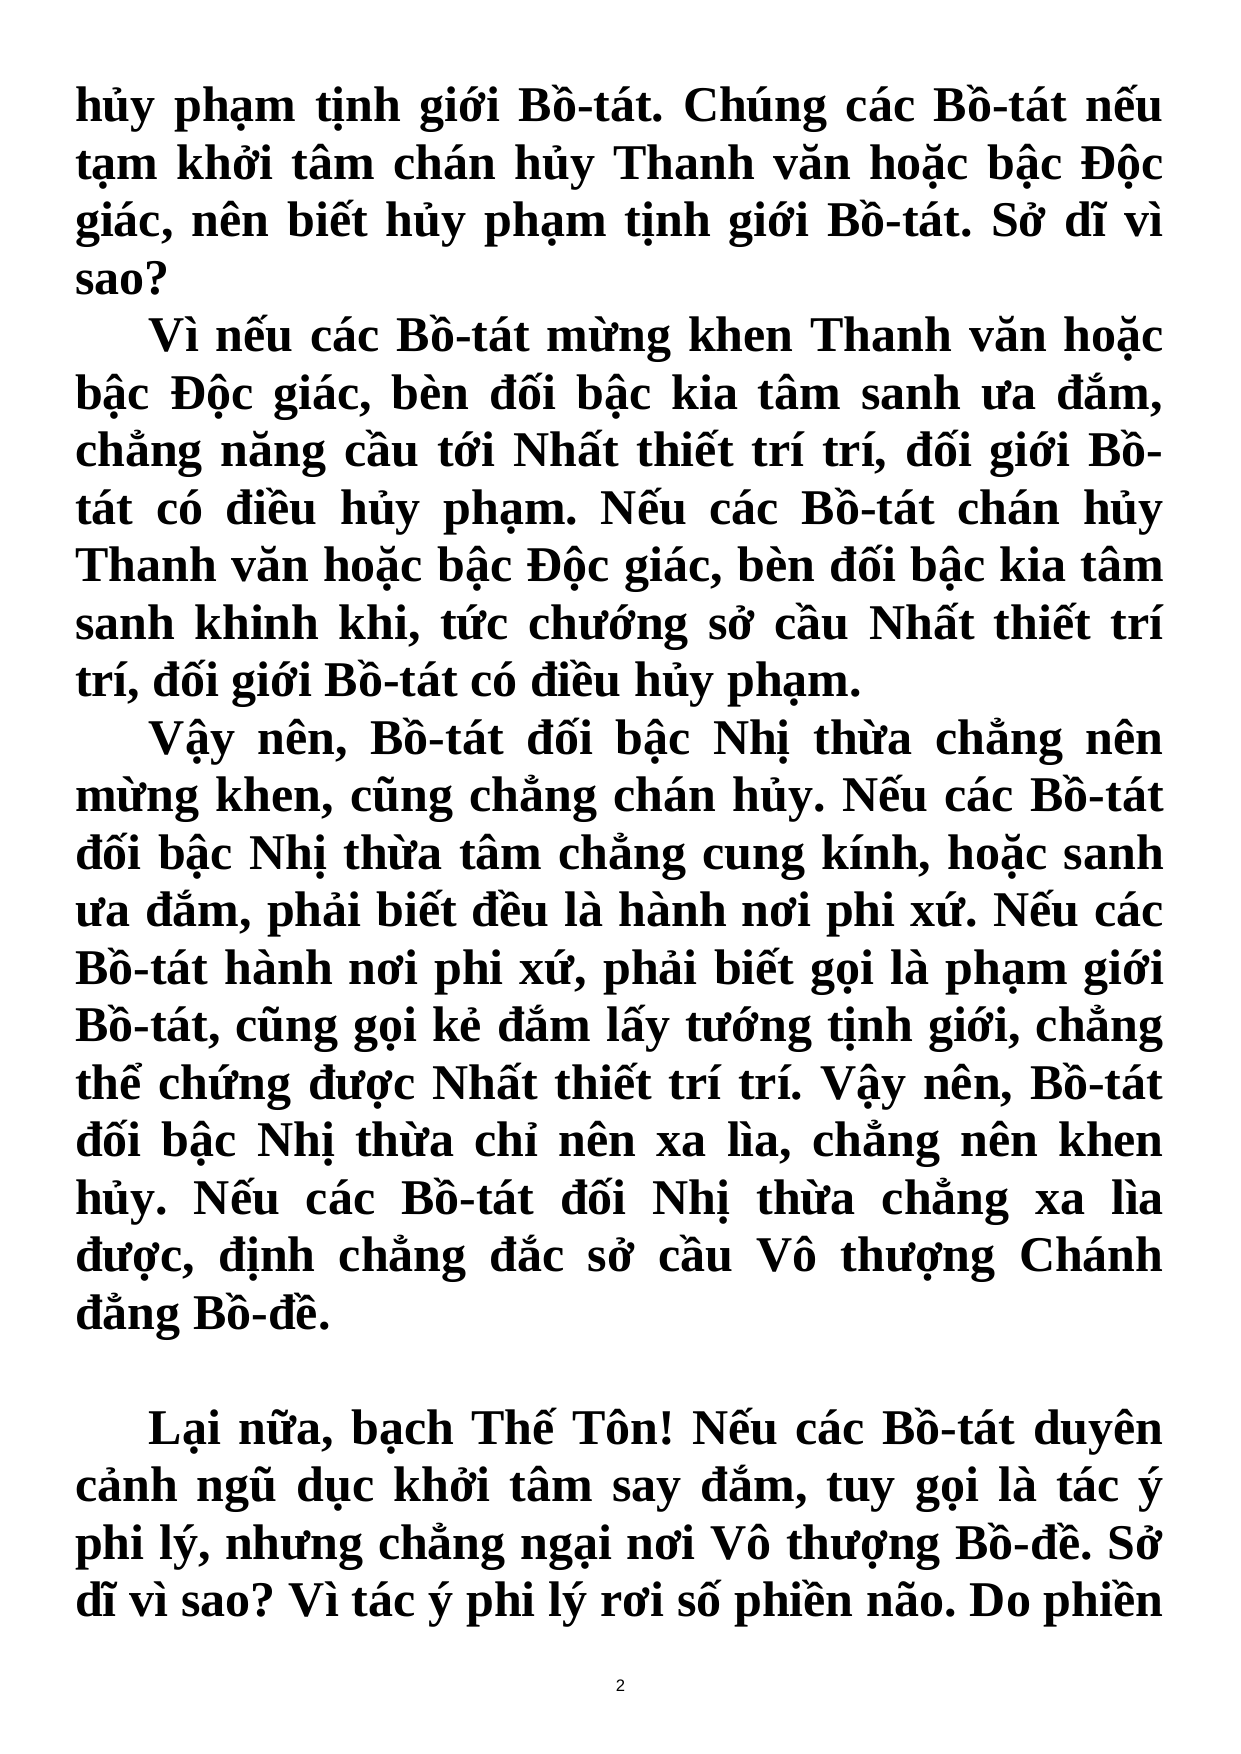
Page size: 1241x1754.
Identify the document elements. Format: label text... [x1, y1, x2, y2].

text Vì nếu các Bồ-tát mừng khen Thanh văn hoặc bậc Ðộc giác, bèn đối bậc kia tâm sanh ưa đắm, chẳng năng cầu tới Nhất thiết trí trí, đối giới Bồ-tát có điều hủy phạm. Nếu các Bồ-tát chán hủy Thanh văn hoặc bậc Ðộc giác, bèn đối bậc kia tâm sanh khinh khi, tức chướng sở cầu Nhất thiết trí trí, đối giới Bồ-tát có điều hủy phạm. [75, 305, 1165, 707]
text Vậy nên, Bồ-tát đối bậc Nhị thừa chẳng nên mừng khen, cũng chẳng chán hủy. Nếu các Bồ-tát đối bậc Nhị thừa tâm chẳng cung kính, hoặc sanh ưa đắm, phải biết đều là hành nơi phi xứ. Nếu các Bồ-tát hành nơi phi xứ, phải biết gọi là phạm giới Bồ-tát, cũng gọi kẻ đắm lấy tướng tịnh giới, chẳng thể chứng được Nhất thiết trí trí. Vậy nên, Bồ-tát đối bậc Nhị thừa chỉ nên xa lìa, chẳng nên khen hủy. Nếu các Bồ-tát đối Nhị thừa chẳng xa lìa được, định chẳng đắc sở cầu Vô thượng Chánh đẳng Bồ-đề. [75, 707, 1165, 1340]
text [75, 1397, 1165, 1627]
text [75, 75, 1165, 305]
